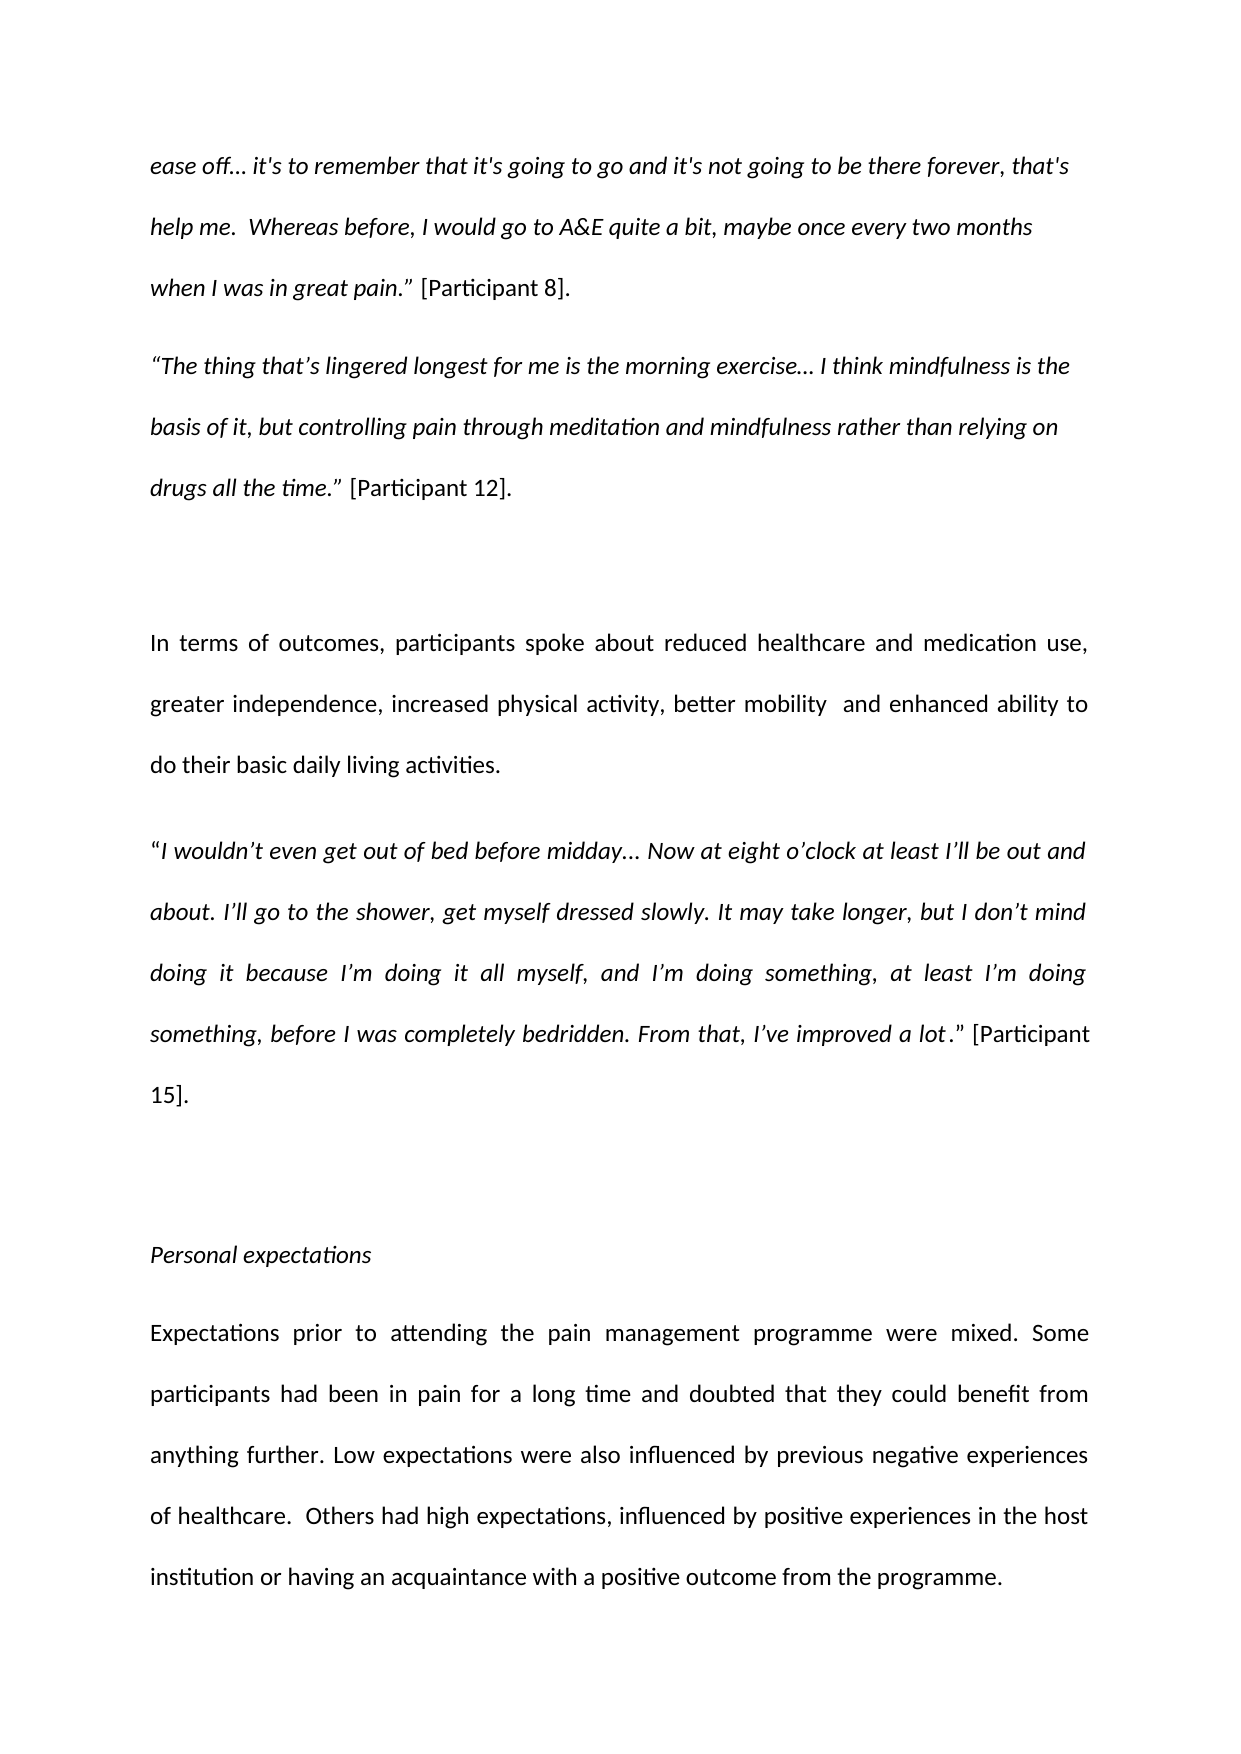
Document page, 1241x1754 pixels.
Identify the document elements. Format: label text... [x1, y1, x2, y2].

text Personal expectations [150, 1239, 1090, 1270]
text Expectations prior to attending the pain management programme were mixed. Some participants had been in pain for a long time and doubted that they could benefit from anything further. Low expectations were also influenced by previous negative experiences of healthcare. Others had high expectations, influenced by positive experiences in the host institution or having an acquaintance with a positive outcome from the programme. [150, 1317, 1090, 1592]
text “I wouldn’t even get out of bed before midday... Now at eight o’clock at least I’ll be out and about. I’ll go to the shower, get myself dressed slowly. It may take longer, but I don’t mind doing it because I’m doing it all myself, and I’m doing something, at least I’m doing something, before I was completely bedridden. From that, I’ve improved a lot.” [Participant 15]. [150, 835, 1090, 1110]
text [150, 150, 1090, 303]
text “The thing that’s lingered longest for me is the morning exercise… I think mindfulness is the basis of it, but controlling pain through meditation and mindfulness rather than relying on drugs all the time.” [Participant 12]. [150, 350, 1090, 502]
text In terms of outcomes, participants spoke about reduced healthcare and medication use, greater independence, increased physical activity, better mobility and enhanced ability to do their basic daily living activities. [150, 627, 1090, 780]
